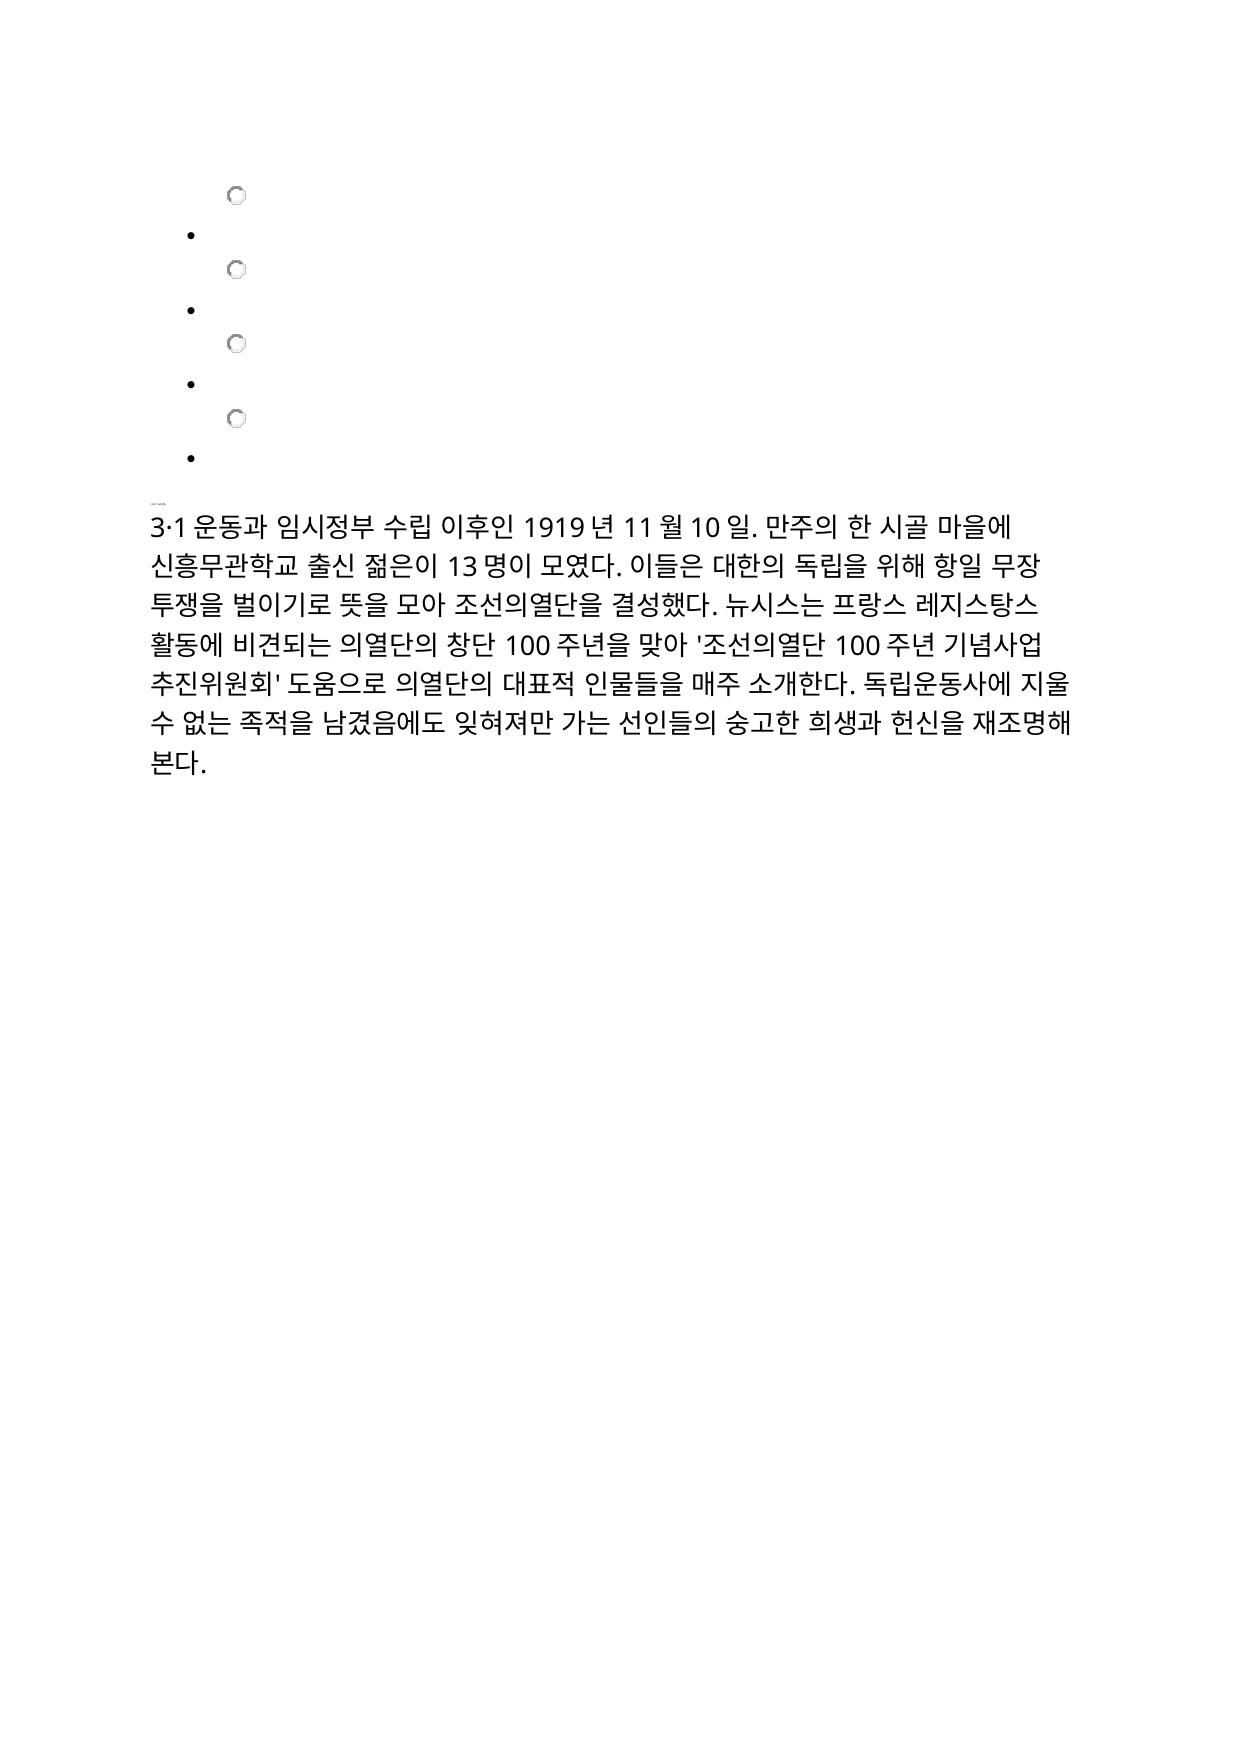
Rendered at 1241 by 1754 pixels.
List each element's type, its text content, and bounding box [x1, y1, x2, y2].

list 가나다라마바사 큰 폰트 [187, 325, 1090, 399]
list 가나다라마바사 매우 큰 폰트 [187, 399, 1090, 473]
text 3·1운동과 임시정부 수립 이후인 1919년 11월10일. 만주의 한 시골 마을에 신흥무관학교 출신 젊은이 13명이 모였다. 이들은 대한의 독립을 위해 항일 무장 투쟁을 벌이기로 뜻을 모아 조선의열단을 결성했다. 뉴시스는 프랑스 레지스탕스 활동에 비견되는 의열단의 창단 100주년을 맞아 '조선의열단 100주년 기념사업 추진위원회' 도움으로 의열단의 대표적 인물들을 매주 소개한다. 독립운동사에 지울 수 없는 족적을 남겼음에도 잊혀져만 가는 선인들의 숭고한 희생과 헌신을 재조명해 본다. [150, 506, 1090, 781]
list 가나다라마바사 보통 폰트 [187, 251, 1090, 325]
list 가나다라마바사 작은 폰트 [187, 177, 1090, 251]
